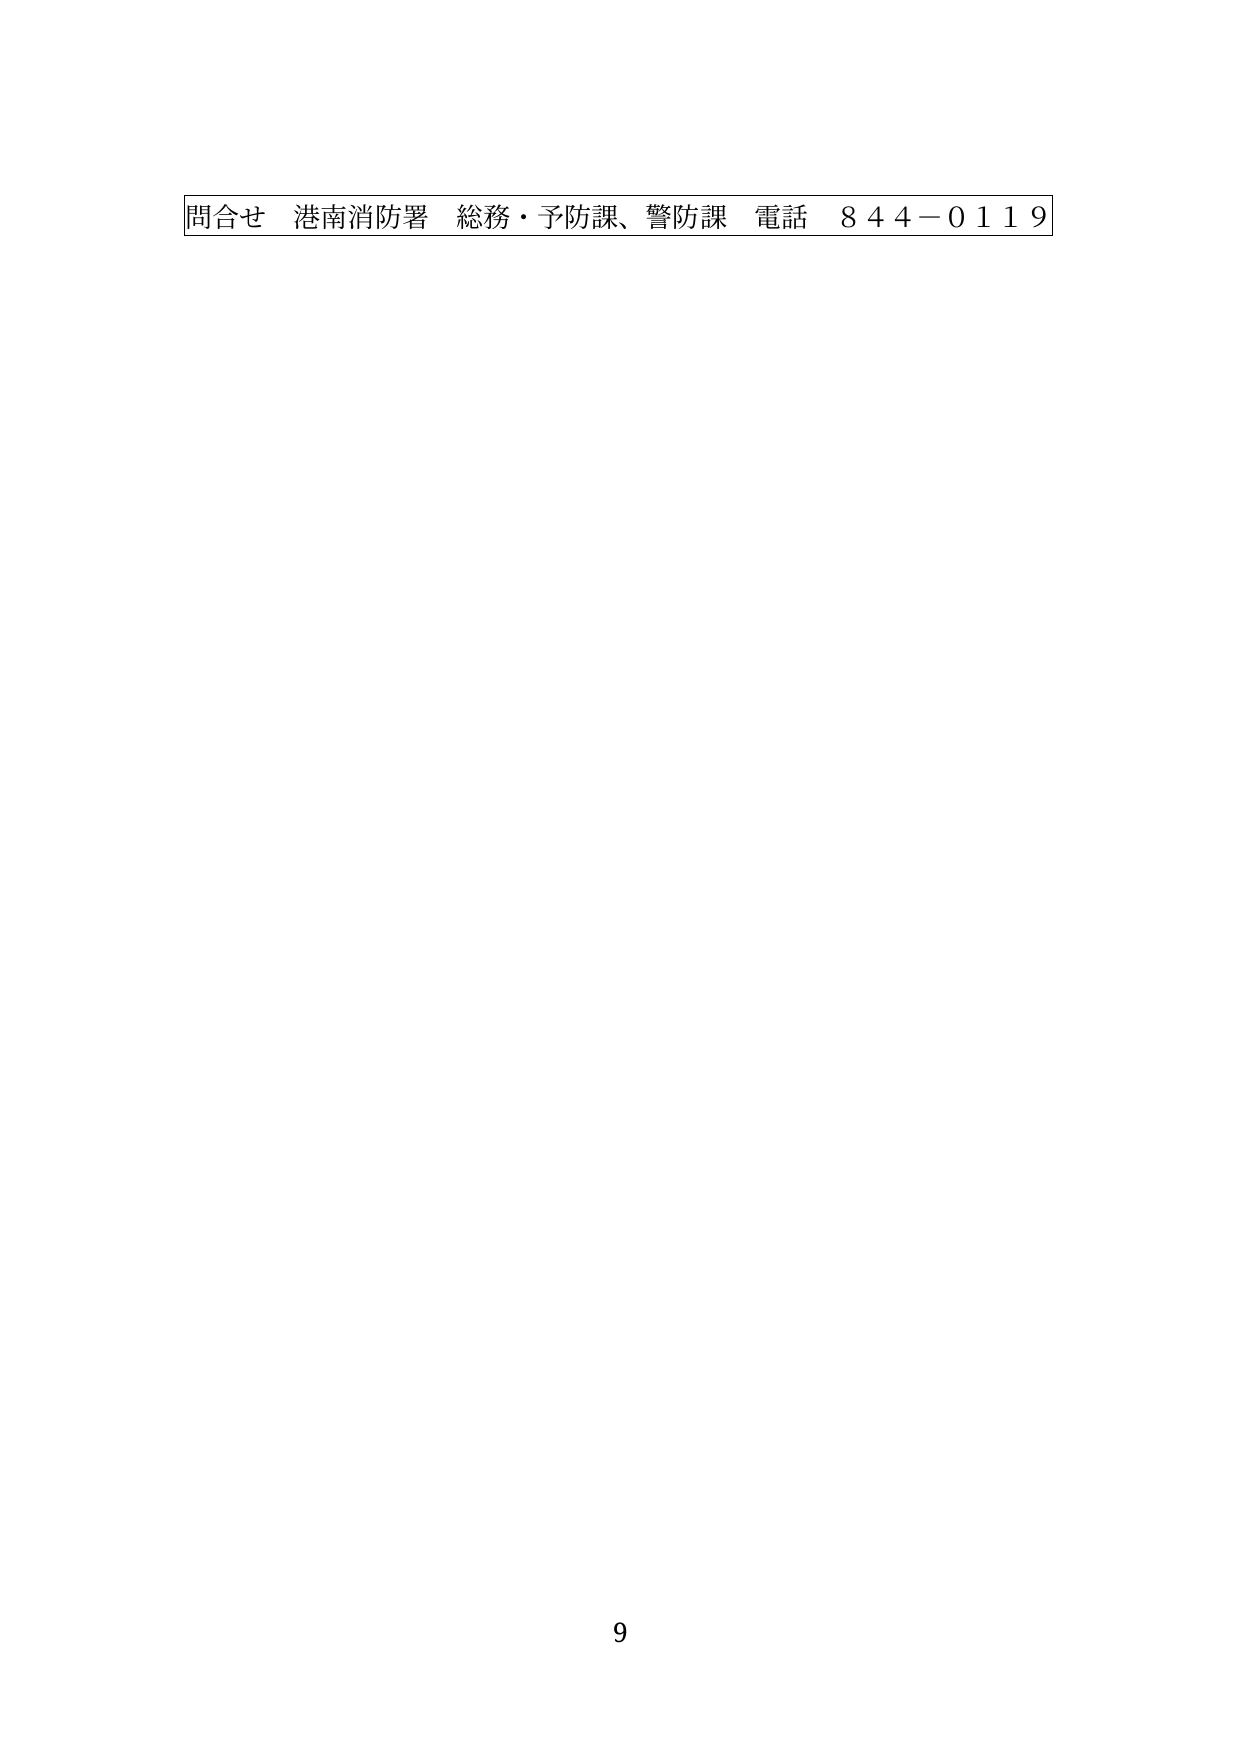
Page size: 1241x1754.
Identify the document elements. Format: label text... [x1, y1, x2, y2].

text 問合せ 港南消防署 総務・予防課、警防課 電話 ８４４－０１１９ [118, 178, 1119, 253]
